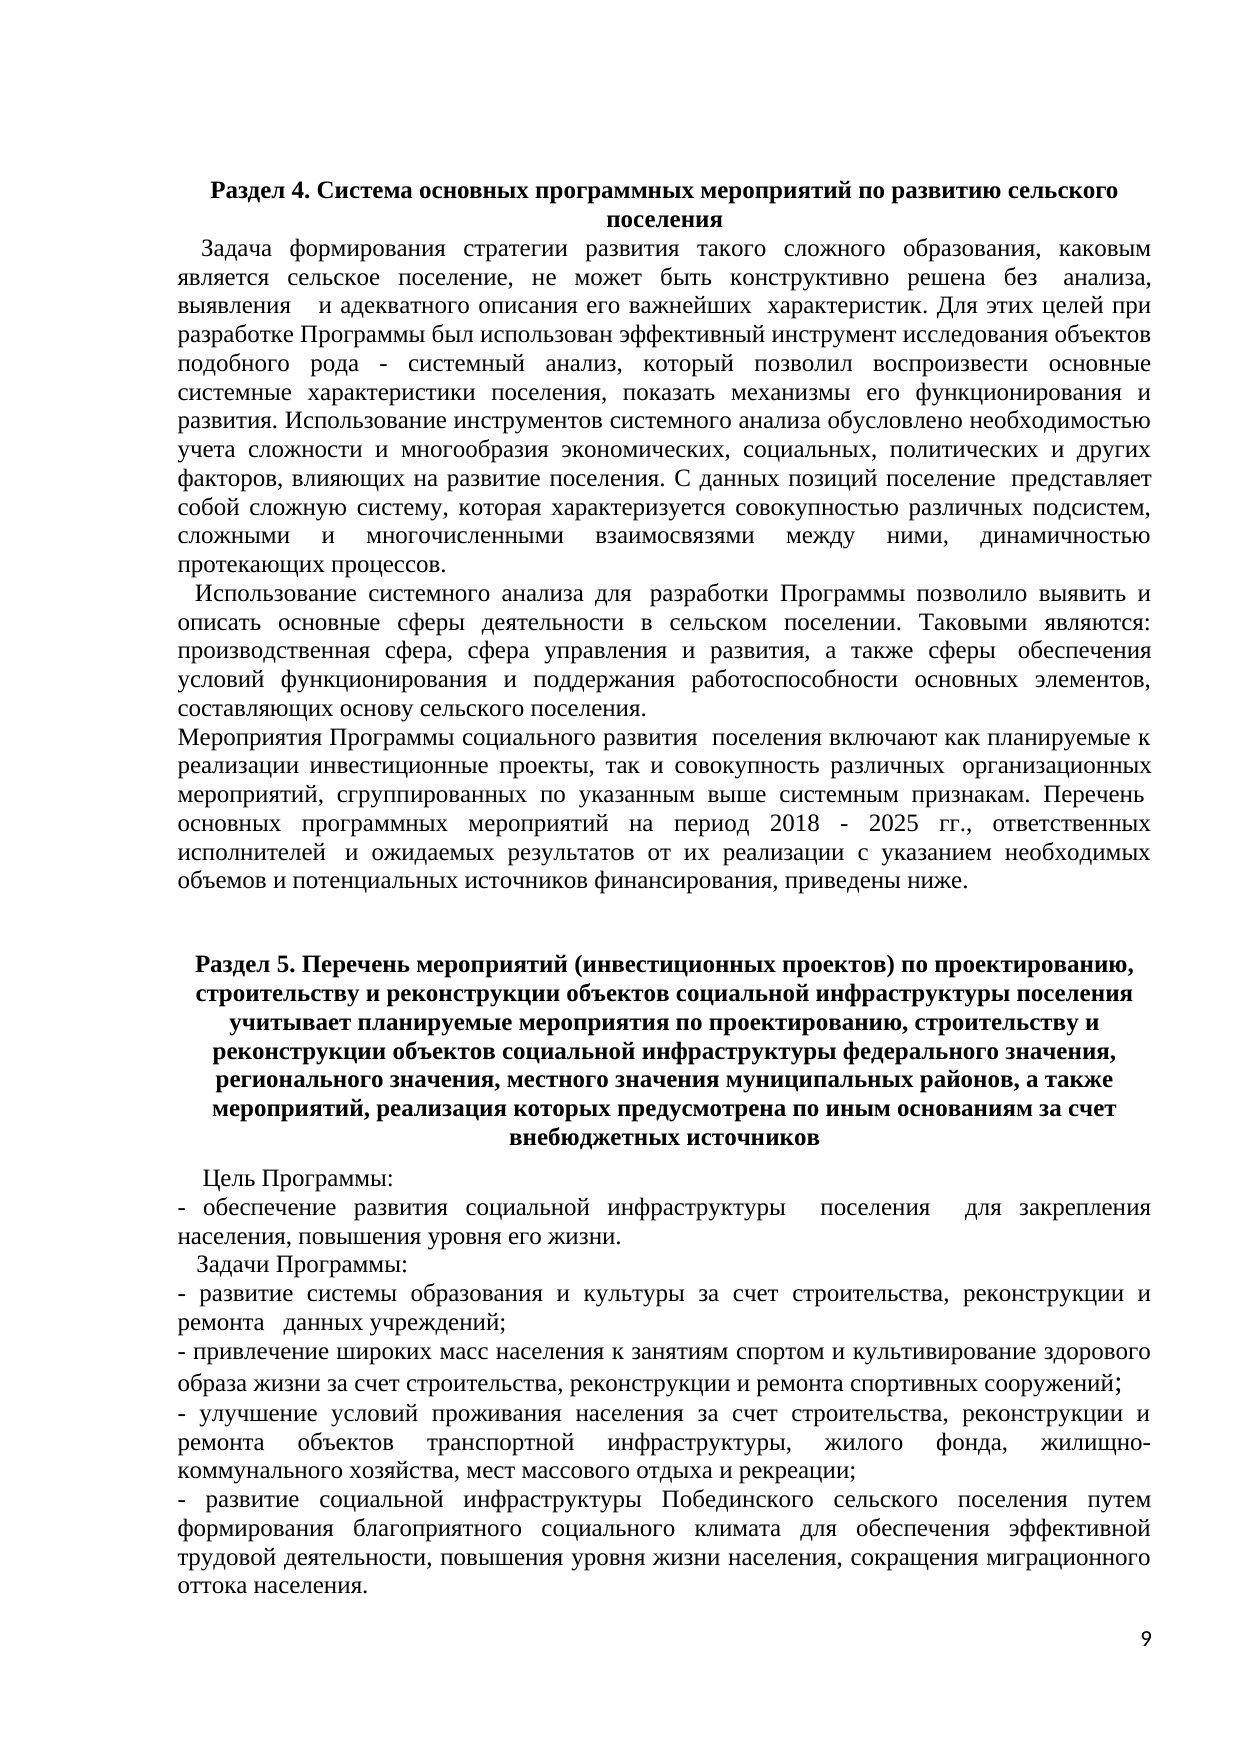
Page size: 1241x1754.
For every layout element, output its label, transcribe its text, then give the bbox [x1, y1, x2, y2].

text - улучшение условий проживания населения за счет строительства, реконструкции и ремонта объектов транспортной инфраструктуры, жилого фонда, жилищно-коммунального хозяйства, мест массового отдыха и рекреации; [177, 1398, 1152, 1484]
text Использование системного анализа для разработки Программы позволило выявить и описать основные сферы деятельности в сельском поселении. Таковыми являются: производственная сфера, сфера управления и развития, а также сферы обеспечения условий функционирования и поддержания работоспособности основных элементов, составляющих основу сельского поселения. [177, 578, 1152, 722]
text Задача формирования стратегии развития такого сложного образования, каковым является сельское поселение, не может быть конструктивно решена без анализа, выявления и адекватного описания его важнейших характеристик. Для этих целей при разработке Программы был использован эффективный инструмент исследования объектов подобного рода - системный анализ, который позволил воспроизвести основные системные характеристики поселения, показать механизмы его функционирования и развития. Использование инструментов системного анализа обусловлено необходимостью учета сложности и многообразия экономических, социальных, политических и других факторов, влияющих на развитие поселения. С данных позиций поселение представляет собой сложную систему, которая характеризуется совокупностью различных подсистем, сложными и многочисленными взаимосвязями между ними, динамичностью протекающих процессов. [177, 233, 1152, 578]
text Мероприятия Программы социального развития поселения включают как планируемые к реализации инвестиционные проекты, так и совокупность различных организационных мероприятий, сгруппированных по указанным выше системным признакам. Перечень основных программных мероприятий на период 2018 - 2025 гг., ответственных исполнителей и ожидаемых результатов от их реализации с указанием необходимых объемов и потенциальных источников финансирования, приведены ниже. [177, 722, 1152, 894]
text - обеспечение развития социальной инфраструктуры поселения для закрепления населения, повышения уровня его жизни. [177, 1192, 1152, 1249]
text Раздел 5. Перечень мероприятий (инвестиционных проектов) по проектированию, строительству и реконструкции объектов социальной инфраструктуры поселения учитывает планируемые мероприятия по проектированию, строительству и реконструкции объектов социальной инфраструктуры федерального значения, регионального значения, местного значения муниципальных районов, а также мероприятий, реализация которых предусмотрена по иным основаниям за счет внебюджетных источников [177, 949, 1152, 1151]
text Раздел 4. Система основных программных мероприятий по развитию сельского поселения [177, 176, 1152, 233]
text - привлечение широких масс населения к занятиям спортом и культивирование здорового образа жизни за счет строительства, реконструкции и ремонта спортивных сооружений; [177, 1336, 1152, 1398]
text - развитие социальной инфраструктуры Побединского сельского поселения путем формирования благоприятного социального климата для обеспечения эффективной трудовой деятельности, повышения уровня жизни населения, сокращения миграционного оттока населения. [177, 1484, 1152, 1599]
text Цель Программы: [177, 1163, 1152, 1192]
text Задачи Программы: [177, 1249, 1152, 1278]
text - развитие системы образования и культуры за счет строительства, реконструкции и ремонта данных учреждений; [177, 1278, 1152, 1336]
